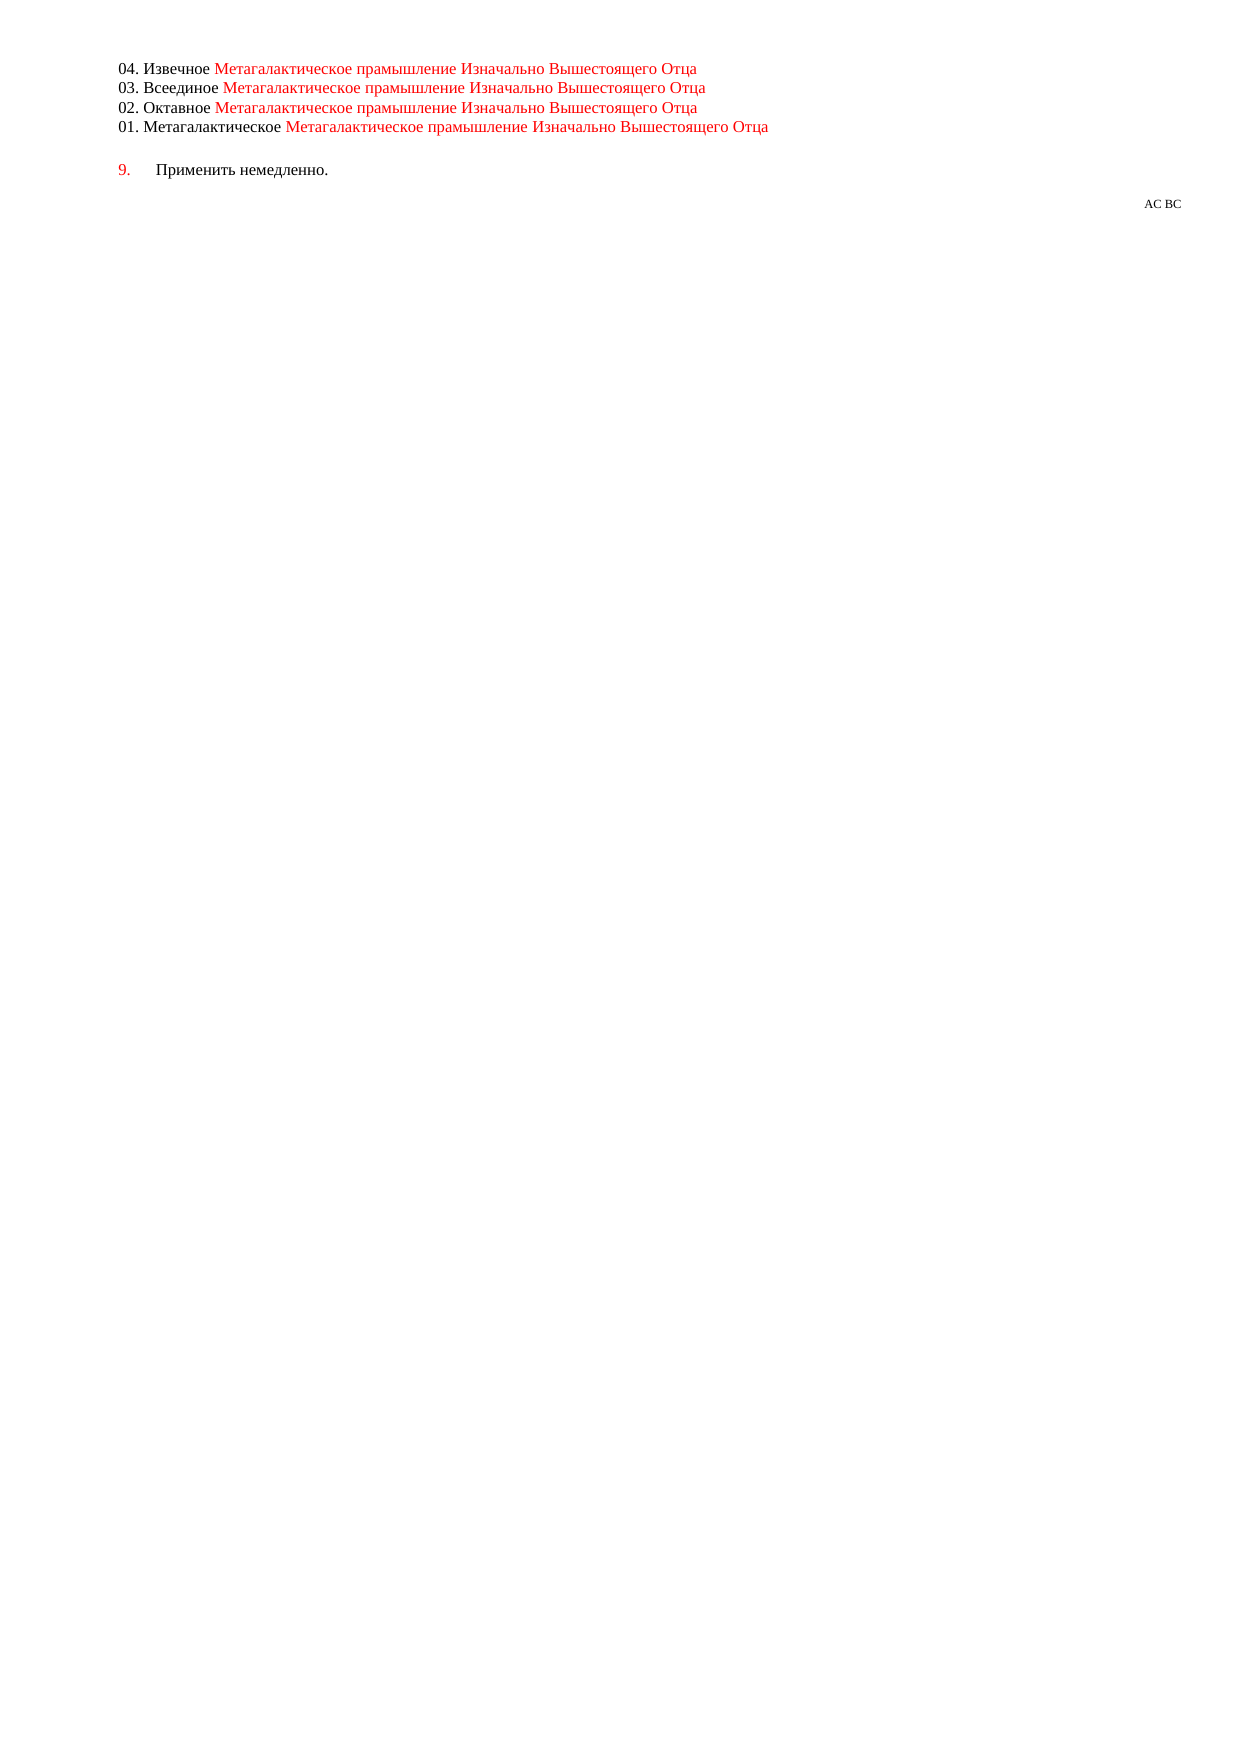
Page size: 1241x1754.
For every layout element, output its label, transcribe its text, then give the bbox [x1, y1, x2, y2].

text 04. Извечное Метагалактическое прамышление Изначально Вышестоящего Отца [118, 59, 1181, 78]
list Применить немедленно. [118, 159, 1181, 178]
text 01. Метагалактическое Метагалактическое прамышление Изначально Вышестоящего Отца [118, 117, 1181, 136]
text АС ВС [118, 196, 1181, 211]
text 02. Октавное Метагалактическое прамышление Изначально Вышестоящего Отца [118, 97, 1181, 117]
text 03. Всеединое Метагалактическое прамышление Изначально Вышестоящего Отца [118, 78, 1181, 97]
